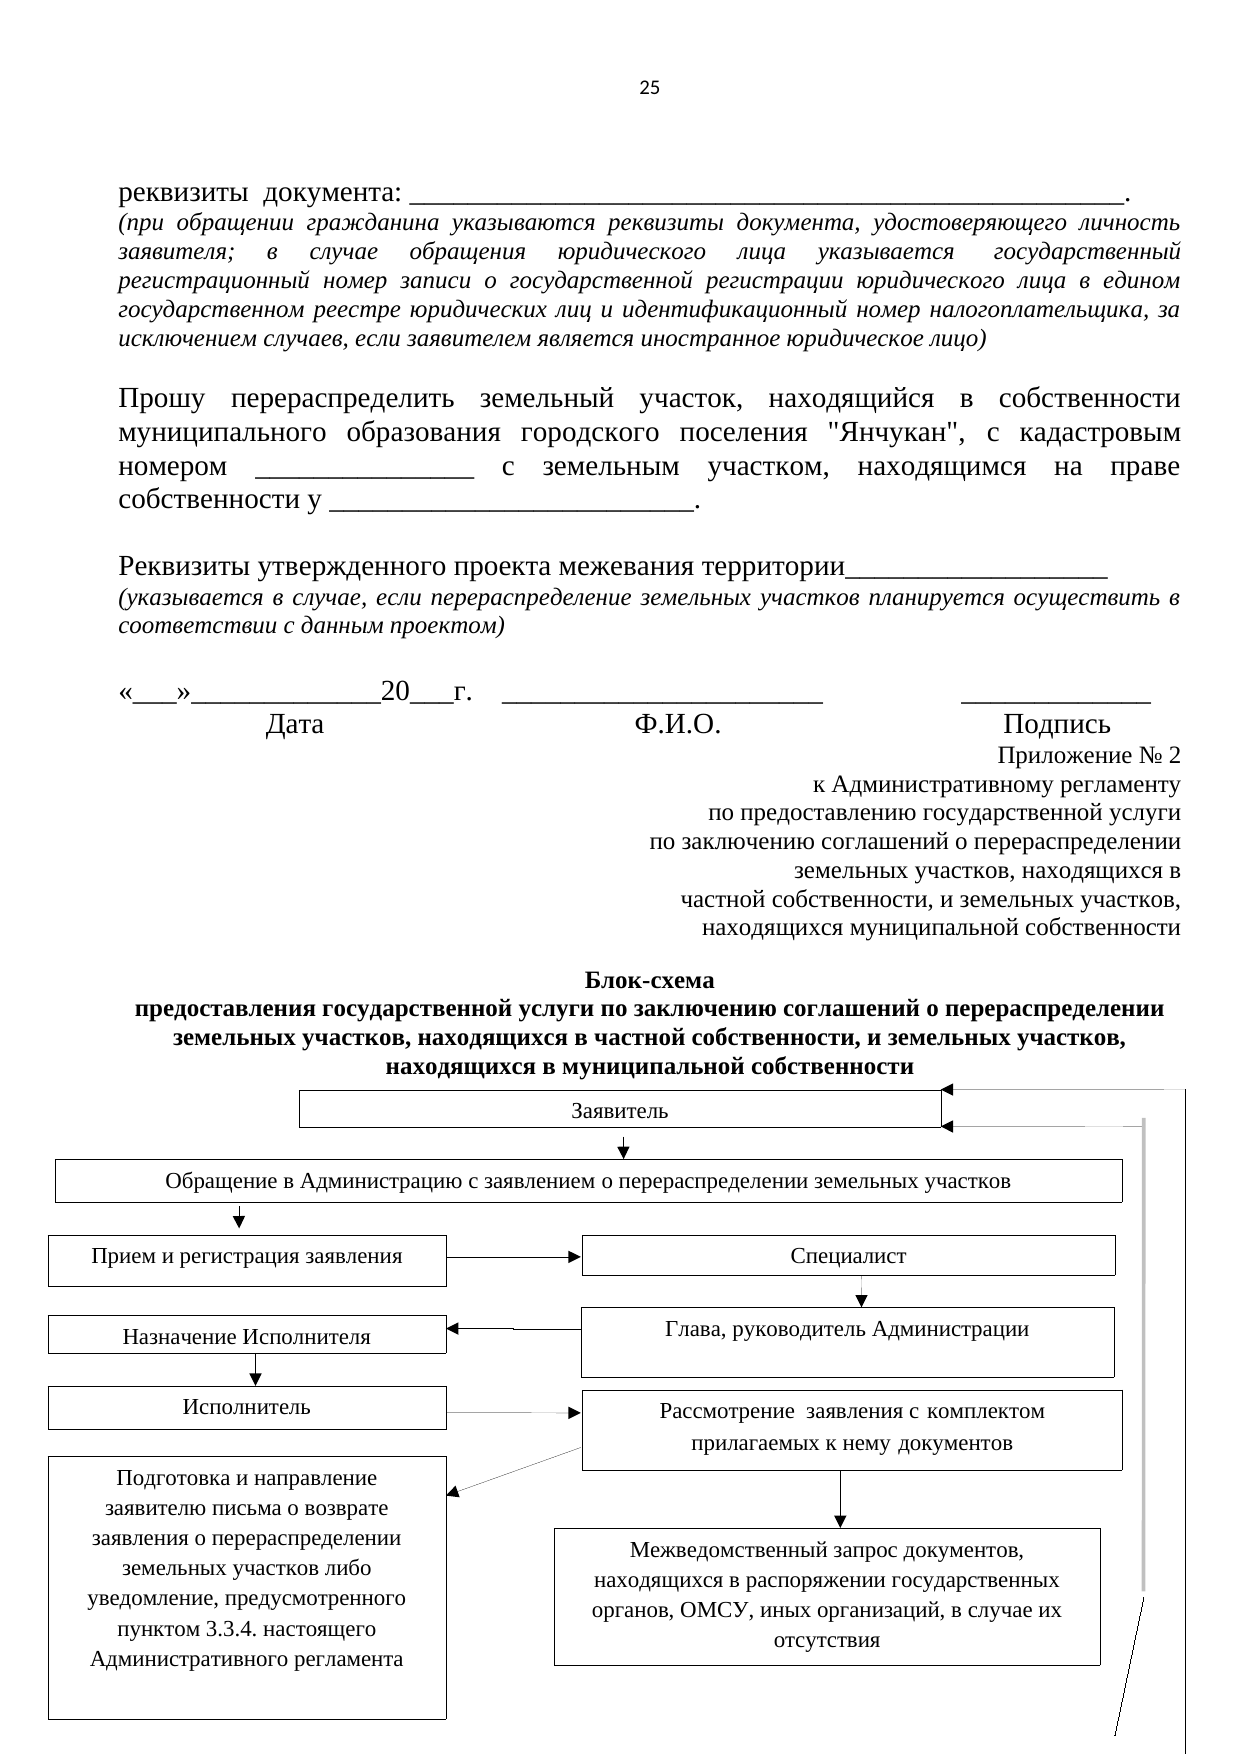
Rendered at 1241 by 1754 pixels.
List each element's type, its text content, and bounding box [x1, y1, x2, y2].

text по предоставлению государственной услуги [118, 797, 1181, 826]
text реквизиты документа: _________________________________________________. [118, 174, 1181, 207]
text предоставления государственной услуги по заключению соглашений о перераспределении земельных участков, находящихся в частной собственности, и земельных участков, находящихся в муниципальной собственности [118, 993, 1181, 1080]
text к Административному регламенту [118, 769, 1181, 797]
text находящихся муниципальной собственности [118, 912, 1181, 941]
text Реквизиты утвержденного проекта межевания территории__________________ [118, 548, 1181, 582]
text «___»_____________20___г. ______________________ _____________ [118, 673, 1181, 706]
text частной собственности, и земельных участков, [118, 884, 1181, 912]
text Прошу перераспределить земельный участок, находящийся в собственности муниципального образования городского поселения "Янчукан", с кадастровым номером _______________ с земельным участком, находящимся на праве собственности у _________________________. [118, 381, 1181, 515]
text Приложение № 2 [118, 740, 1181, 769]
text земельных участков, находящихся в [118, 855, 1181, 884]
text по заключению соглашений о перераспределении [118, 826, 1181, 855]
text (указывается в случае, если перераспределение земельных участков планируется осуществить в соответствии с данным проектом) [118, 582, 1181, 639]
text (при обращении гражданина указываются реквизиты документа, удостоверяющего личность заявителя; в случае обращения юридического лица указывается государственный регистрационный номер записи о государственной регистрации юридического лица в едином государственном реестре юридических лиц и идентификационный номер налогоплательщика, за исключением случаев, если заявителем является иностранное юридическое лицо) [118, 207, 1181, 352]
text Блок-схема [118, 965, 1181, 993]
text Дата Ф.И.О. Подпись [192, 706, 1181, 740]
